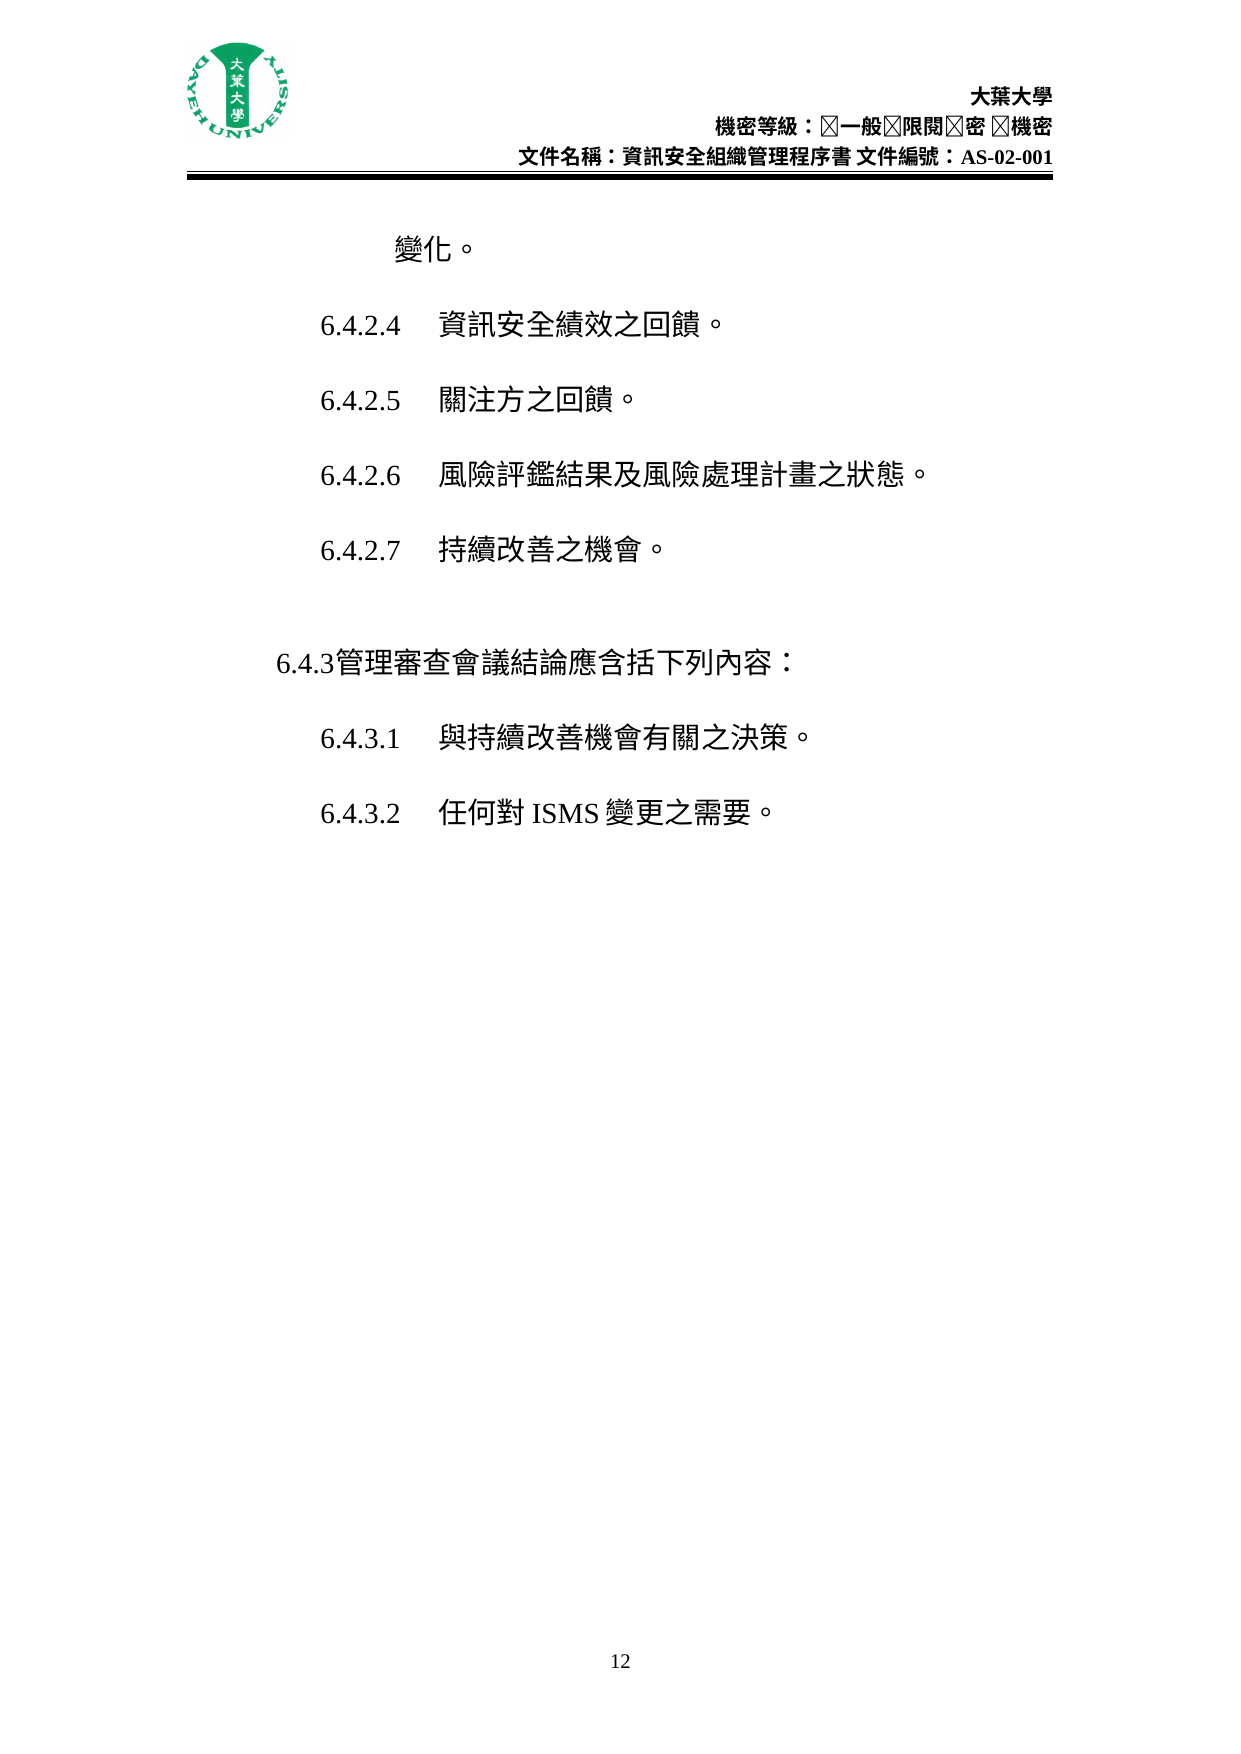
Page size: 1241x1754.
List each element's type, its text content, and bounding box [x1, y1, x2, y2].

list 資訊安全績效之回饋。 [320, 285, 1053, 360]
list 管理審查會議結論應含括下列內容： [276, 623, 1053, 698]
picture [183, 40, 292, 140]
list 風險評鑑結果及風險處理計畫之狀態。 [320, 435, 1053, 510]
list 任何對ISMS變更之需要。 [320, 773, 1053, 848]
list 關注方之回饋。 [320, 360, 1053, 435]
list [320, 210, 1053, 285]
list 持續改善之機會。 [320, 510, 1053, 585]
list 與持續改善機會有關之決策。 [320, 698, 1053, 773]
